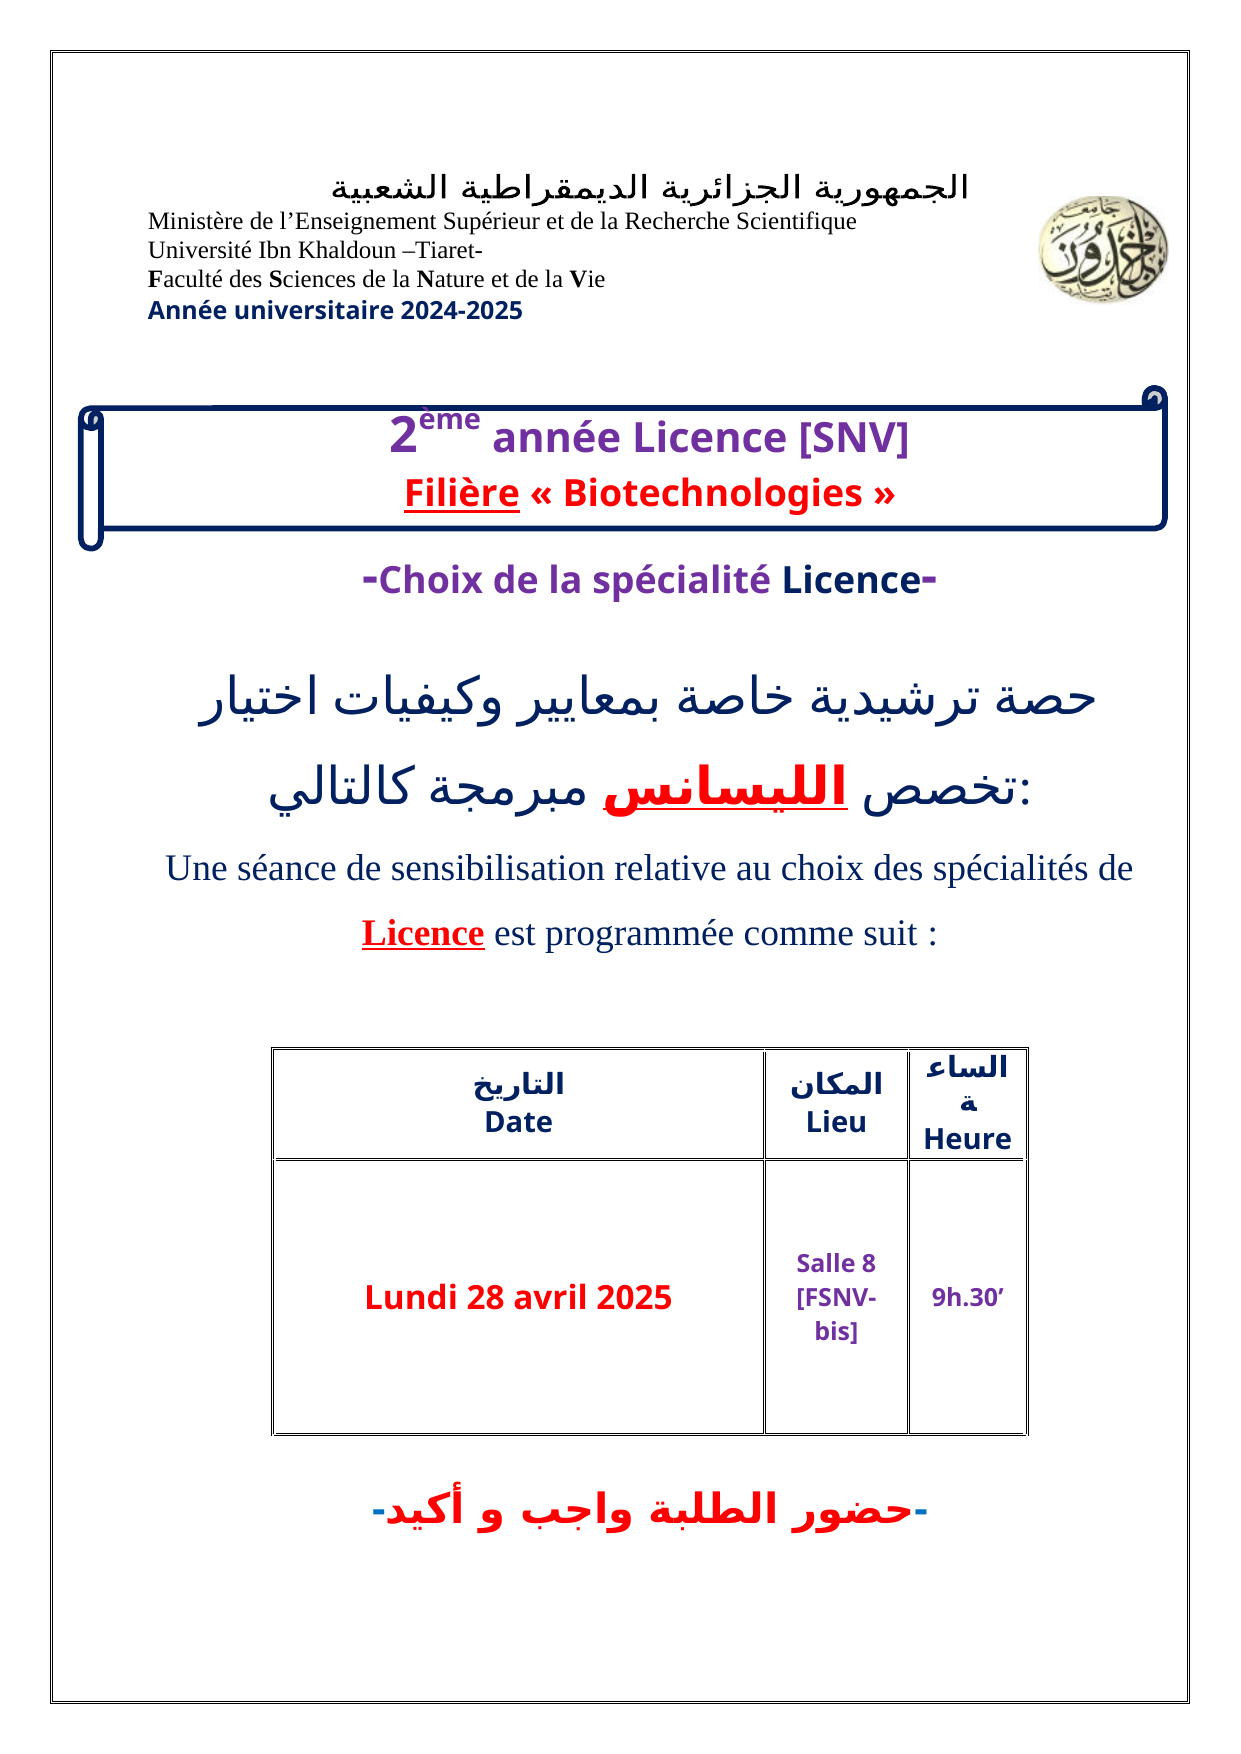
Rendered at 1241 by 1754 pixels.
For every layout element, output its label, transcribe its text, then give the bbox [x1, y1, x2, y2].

text Université Ibn Khaldoun –Tiaret- [148, 235, 1038, 264]
table_cell 9h.30’ [910, 1158, 1026, 1433]
text Faculté des Sciences de la Nature et de la Vie [148, 264, 1038, 293]
text 2ème année Licence [SNV] [148, 398, 1152, 467]
table_cell Lundi 28 avril 2025 [274, 1158, 763, 1433]
table_cell Salle 8 [FSNV-bis] [766, 1161, 907, 1433]
text حصة ترشيدية خاصة بمعايير وكيفيات اختيار تخصص الليسانس مبرمجة كالتالي: [148, 666, 1152, 816]
text -حضور الطلبة واجب و أكيد- [148, 1479, 1152, 1536]
table_header المكان Lieu [765, 1050, 908, 1158]
picture [1038, 196, 1170, 305]
text Filière « Biotechnologies » [148, 467, 1152, 518]
text Ministère de l’Enseignement Supérieur et de la Recherche Scientifique [148, 206, 1038, 235]
text Année universitaire 2024-2025 [148, 293, 1152, 327]
table_header التاريخ Date [274, 1050, 764, 1158]
table_header الساعة Heure [908, 1050, 1026, 1158]
text Une séance de sensibilisation relative au choix des spécialités de Licence est programmée comme suit : [148, 846, 1152, 953]
text -Choix de la spécialité Licence- [148, 540, 1152, 608]
